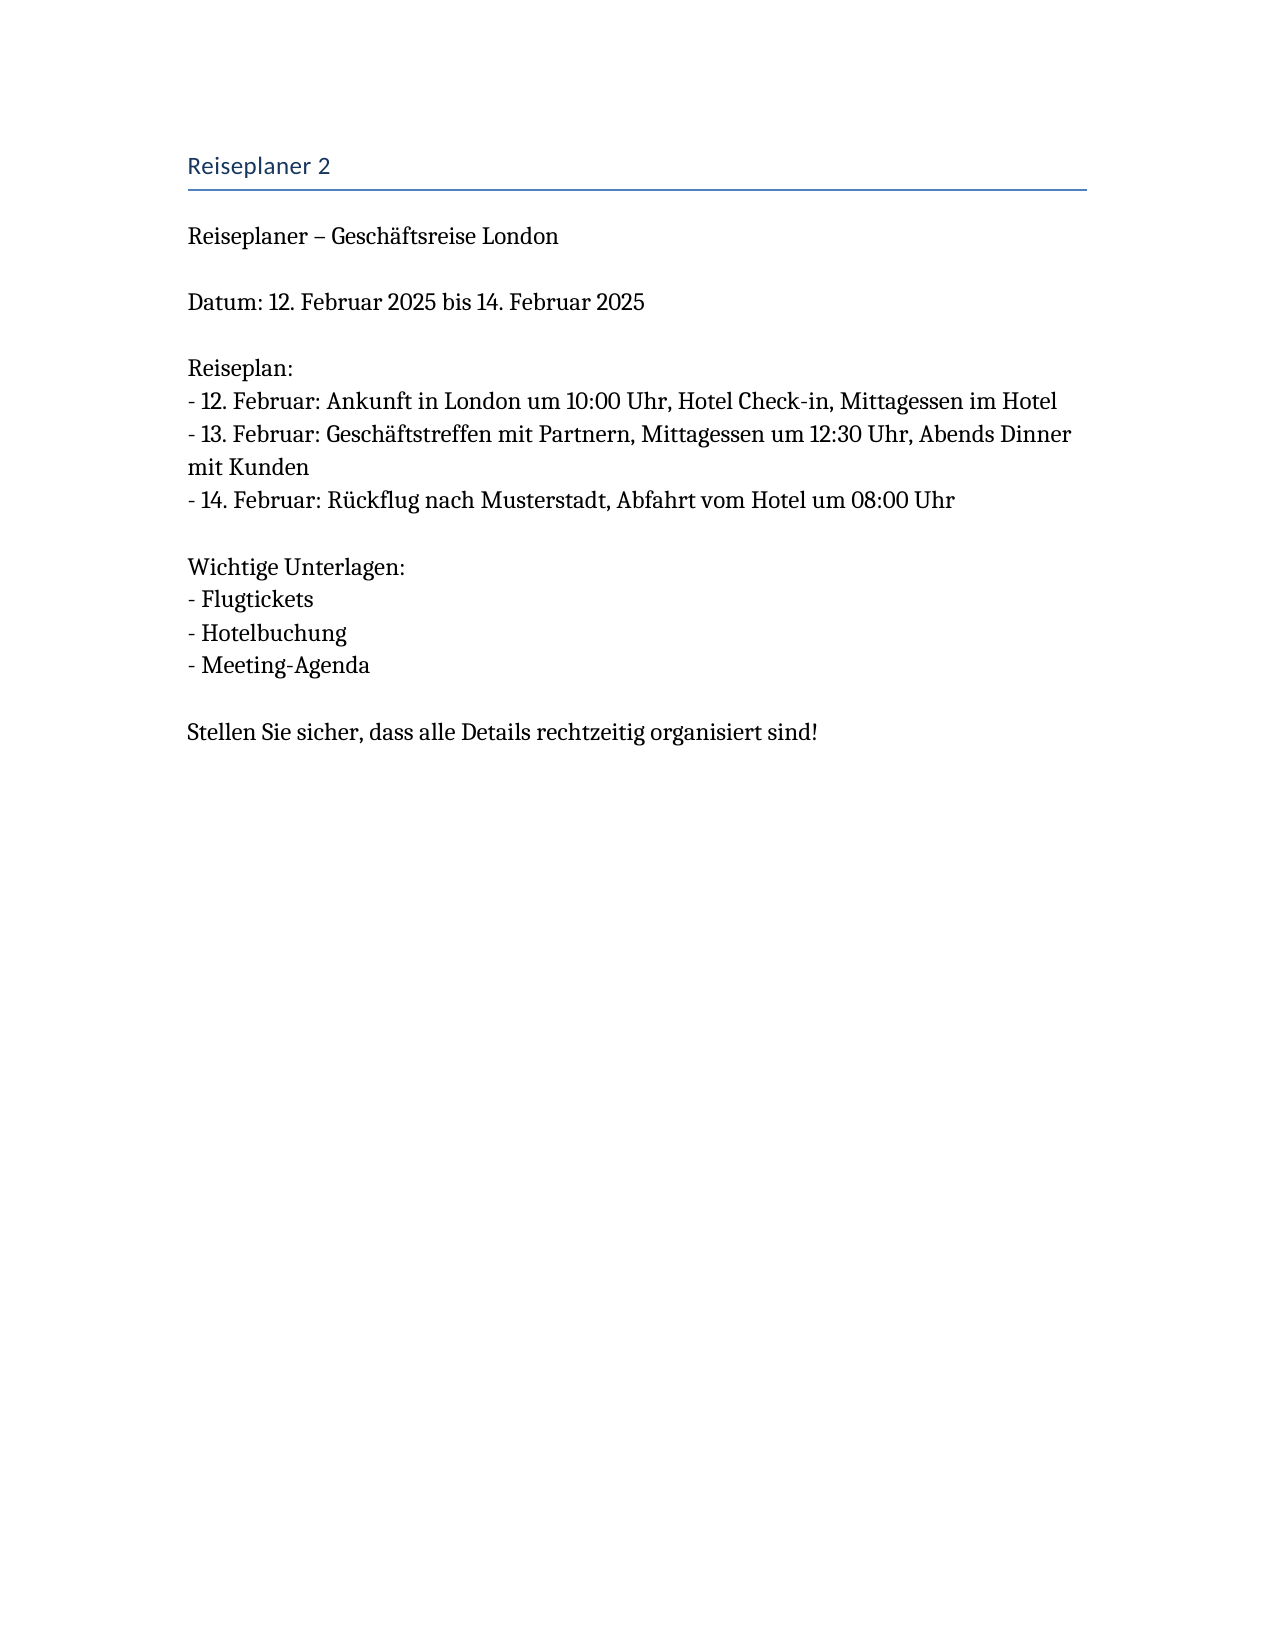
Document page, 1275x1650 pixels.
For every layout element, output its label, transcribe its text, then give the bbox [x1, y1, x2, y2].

title Reiseplaner 2 [187, 150, 1087, 191]
text Reiseplaner – Geschäftsreise London Datum: 12. Februar 2025 bis 14. Februar 2025 Reiseplan: - 12. Februar: Ankunft in London um 10:00 Uhr, Hotel Check-in, Mittagessen im Hotel - 13. Februar: Geschäftstreffen mit Partnern, Mittagessen um 12:30 Uhr, Abends Dinner mit Kunden - 14. Februar: Rückflug nach Musterstadt, Abfahrt vom Hotel um 08:00 Uhr Wichtige Unterlagen: - Flugtickets - Hotelbuchung - Meeting-Agenda Stellen Sie sicher, dass alle Details rechtzeitig organisiert sind! [187, 222, 1087, 746]
